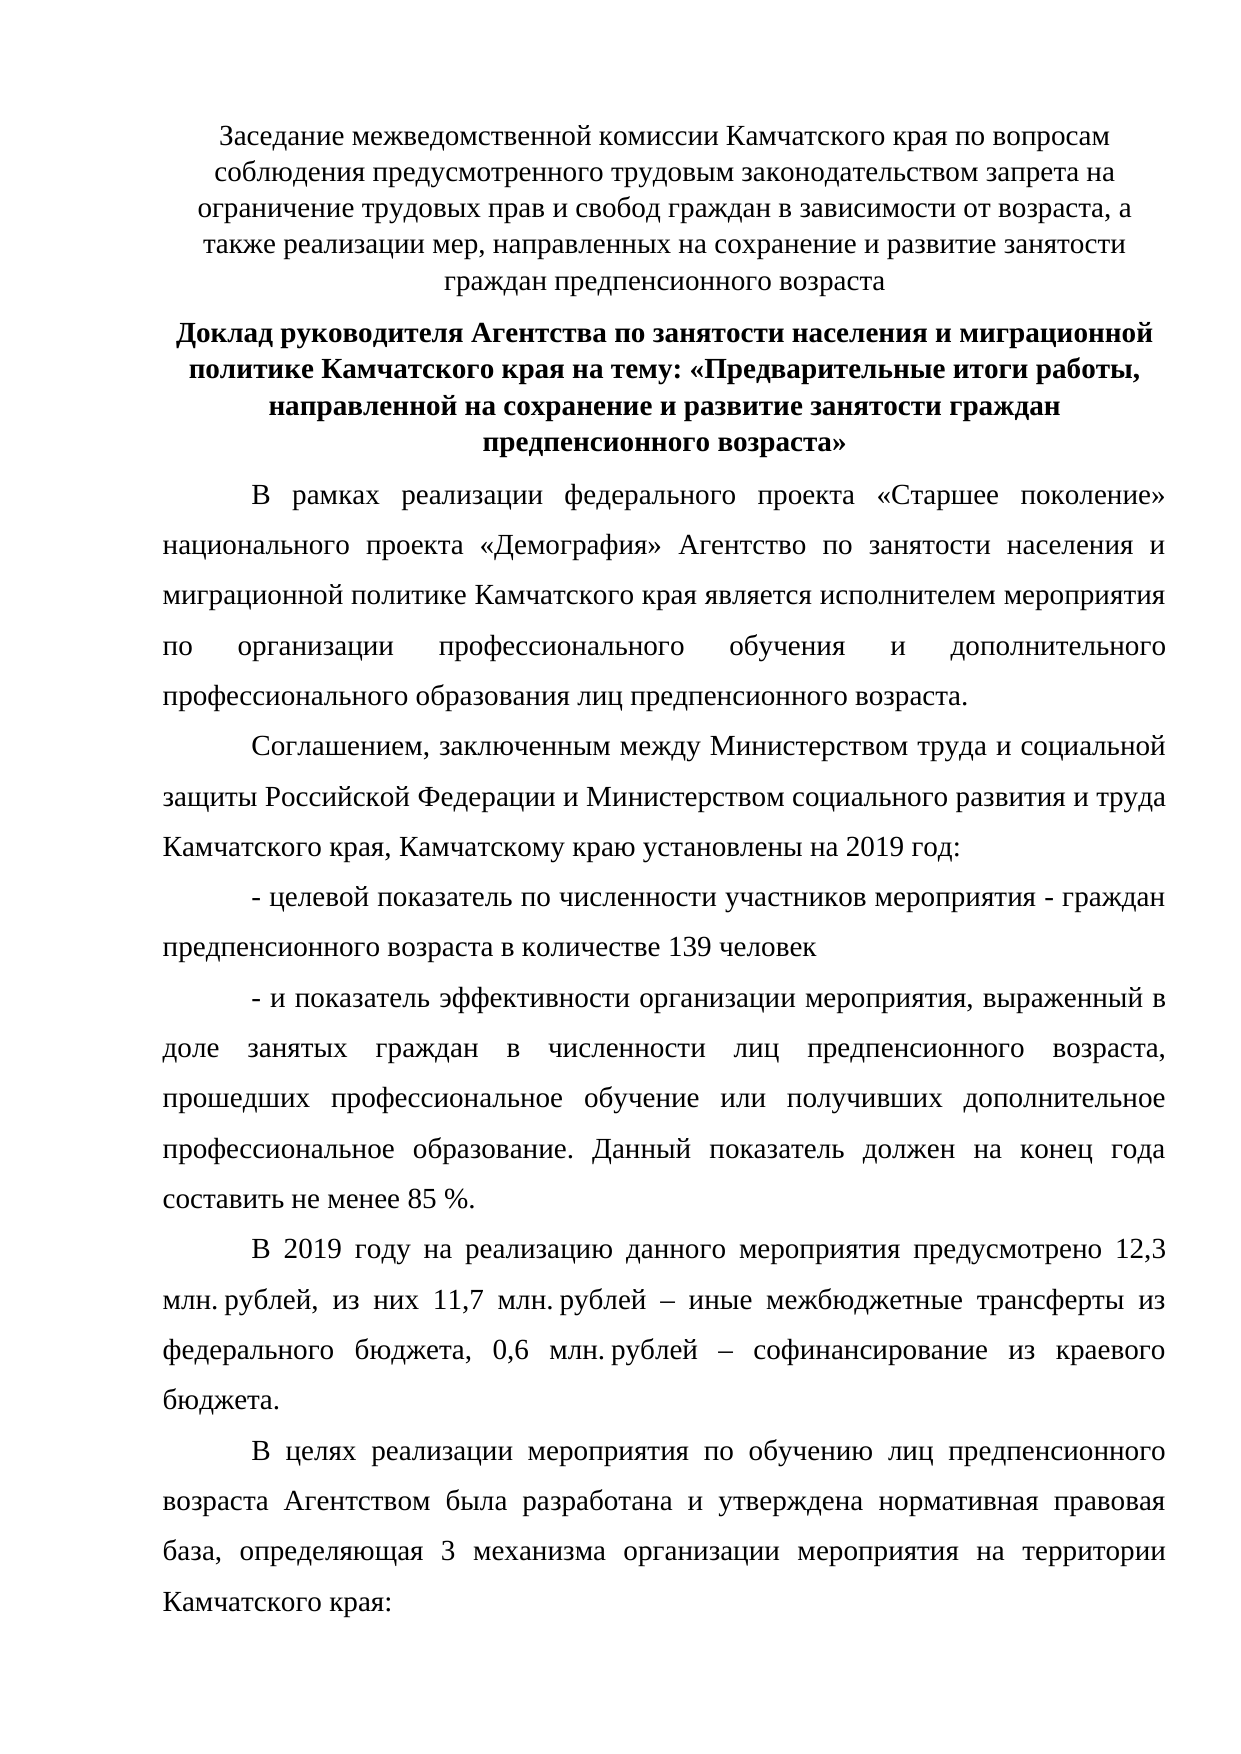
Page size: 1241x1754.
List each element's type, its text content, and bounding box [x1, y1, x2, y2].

text - целевой показатель по численности участников мероприятия - граждан предпенсионного возраста в количестве 139 человек [162, 879, 1167, 963]
text - и показатель эффективности организации мероприятия, выраженный в доле занятых граждан в численности лиц предпенсионного возраста, прошедших профессиональное обучение или получивших дополнительное профессиональное образование. Данный показатель должен на конец года составить не менее 85 %. [162, 980, 1167, 1215]
text В 2019 году на реализацию данного мероприятия предусмотрено 12,3 млн. рублей, из них 11,7 млн. рублей – иные межбюджетные трансферты из федерального бюджета, 0,6 млн. рублей – софинансирование из краевого бюджета. [162, 1231, 1167, 1416]
text Соглашением, заключенным между Министерством труда и социальной защиты Российской Федерации и Министерством социального развития и труда Камчатского края, Камчатскому краю установлены на 2019 год: [162, 728, 1167, 862]
text Доклад руководителя Агентства по занятости населения и миграционной политике Камчатского края на тему: «Предварительные итоги работы, направленной на сохранение и развитие занятости граждан предпенсионного возраста» [162, 316, 1167, 457]
text Заседание межведомственной комиссии Камчатского края по вопросам соблюдения предусмотренного трудовым законодательством запрета на ограничение трудовых прав и свобод граждан в зависимости от возраста, а также реализации мер, направленных на сохранение и развитие занятости граждан предпенсионного возраста [162, 118, 1167, 296]
text В целях реализации мероприятия по обучению лиц предпенсионного возраста Агентством была разработана и утверждена нормативная правовая база, определяющая 3 механизма организации мероприятия на территории Камчатского края: [162, 1433, 1167, 1617]
text В рамках реализации федерального проекта «Старшее поколение» национального проекта «Демография» Агентство по занятости населения и миграционной политике Камчатского края является исполнителем мероприятия по организации профессионального обучения и дополнительного профессионального образования лиц предпенсионного возраста. [162, 477, 1167, 712]
